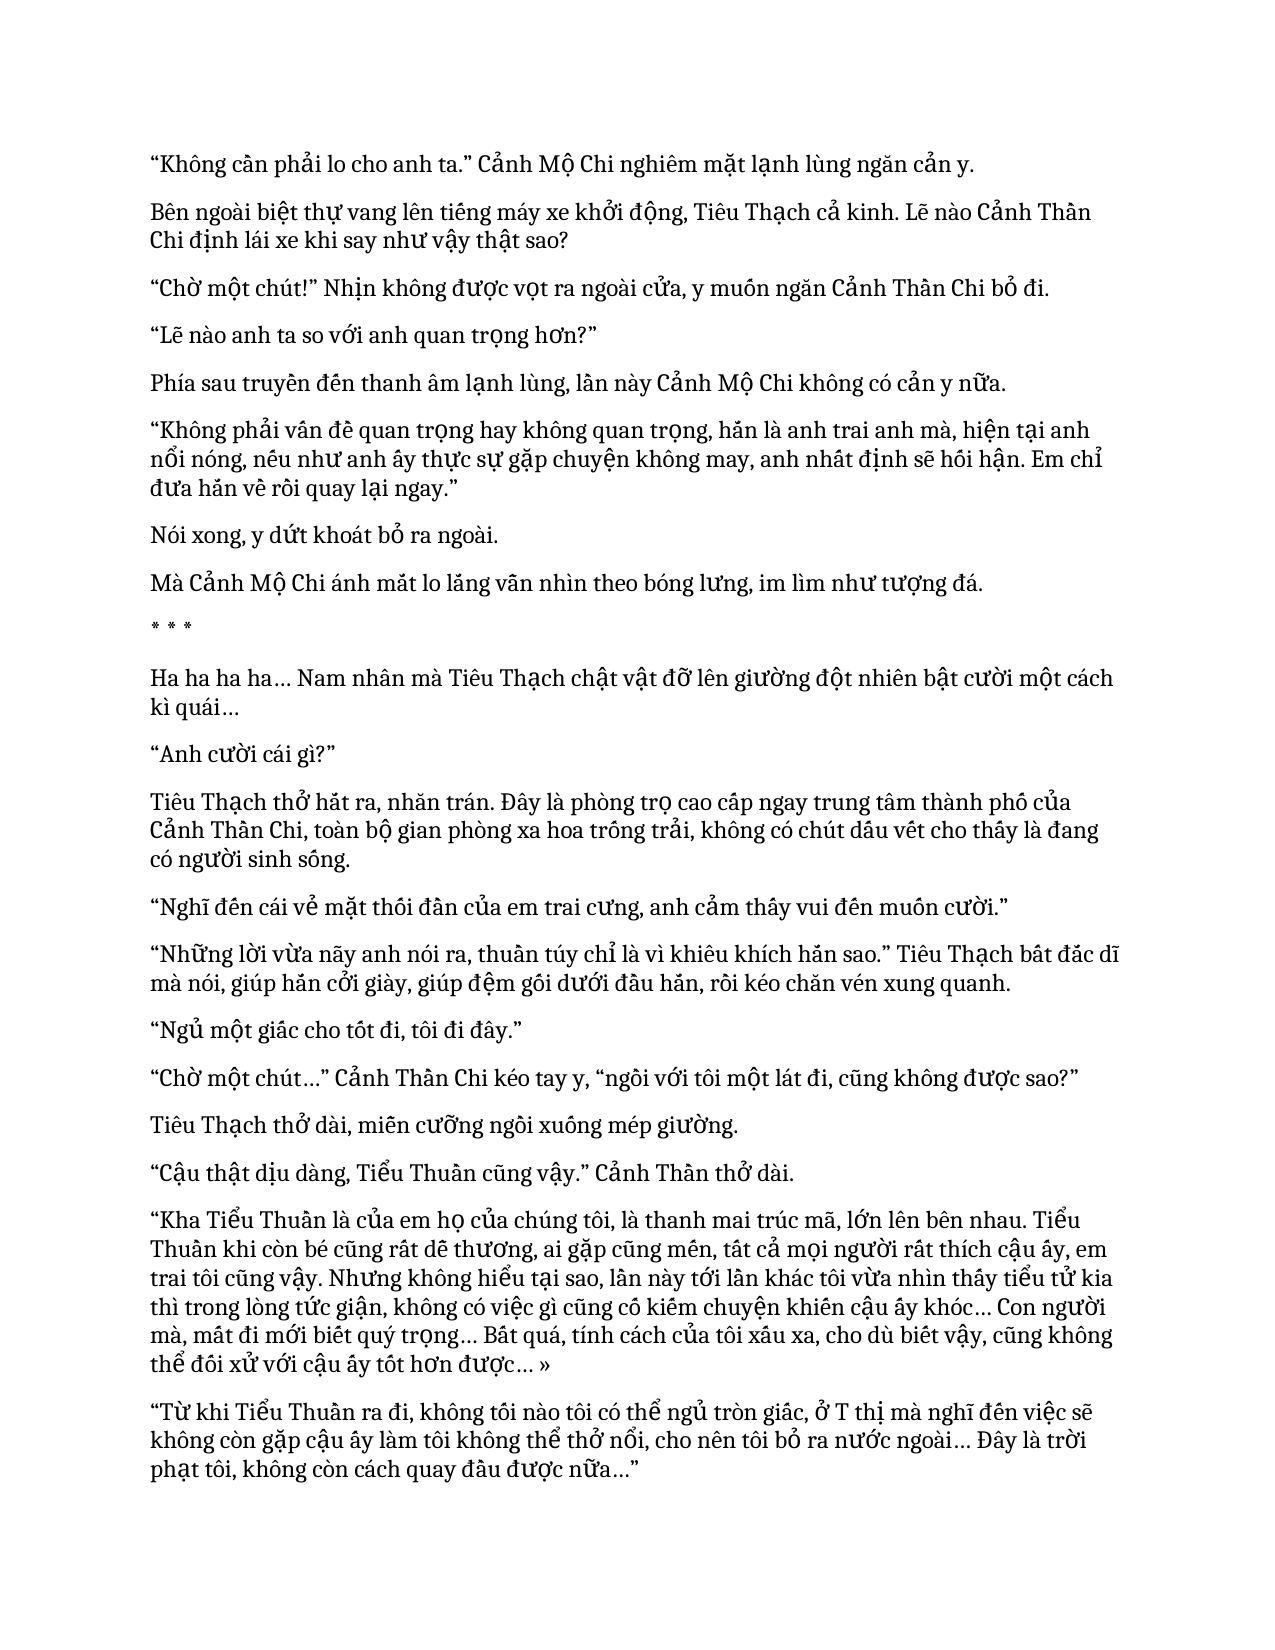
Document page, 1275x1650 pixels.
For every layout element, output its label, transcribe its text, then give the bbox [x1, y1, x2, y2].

text Phía sau truyền đến thanh âm lạnh lùng, lần này Cảnh Mộ Chi không có cản y nữa. [150, 369, 1125, 397]
text “Cậu thật dịu dàng, Tiểu Thuần cũng vậy.” Cảnh Thần thở dài. [150, 1159, 1125, 1187]
text “Từ khi Tiểu Thuần ra đi, không tối nào tôi có thể ngủ tròn giấc, ở T thị mà nghĩ đến việc sẽ không còn gặp cậu ấy làm tôi không thể thở nổi, cho nên tôi bỏ ra nước ngoài… Đây là trời phạt tôi, không còn cách quay đầu được nữa…” [150, 1397, 1125, 1484]
text “Những lời vừa nãy anh nói ra, thuần túy chỉ là vì khiêu khích hắn sao.” Tiêu Thạch bất đắc dĩ mà nói, giúp hắn cởi giày, giúp đệm gối dưới đầu hắn, rồi kéo chăn vén xung quanh. [150, 940, 1125, 997]
text * * * [150, 616, 1125, 645]
text Bên ngoài biệt thự vang lên tiếng máy xe khởi động, Tiêu Thạch cả kinh. Lẽ nào Cảnh Thần Chi định lái xe khi say như vậy thật sao? [150, 197, 1125, 255]
text “Lẽ nào anh ta so với anh quan trọng hơn?” [150, 321, 1125, 350]
text “Ngủ một giấc cho tốt đi, tôi đi đây.” [150, 1016, 1125, 1045]
text Nói xong, y dứt khoát bỏ ra ngoài. [150, 521, 1125, 550]
text Tiêu Thạch thở dài, miễn cưỡng ngồi xuống mép giường. [150, 1111, 1125, 1140]
text “Anh cười cái gì?” [150, 740, 1125, 769]
text Ha ha ha ha… Nam nhân mà Tiêu Thạch chật vật đỡ lên giường đột nhiên bật cười một cách kì quái… [150, 664, 1125, 721]
text Tiêu Thạch thở hắt ra, nhăn trán. Đây là phòng trọ cao cấp ngay trung tâm thành phố của Cảnh Thần Chi, toàn bộ gian phòng xa hoa trống trải, không có chút dấu vết cho thấy là đang có người sinh sống. [150, 787, 1125, 874]
text “Chờ một chút…” Cảnh Thần Chi kéo tay y, “ngồi với tôi một lát đi, cũng không được sao?” [150, 1064, 1125, 1092]
text Mà Cảnh Mộ Chi ánh mắt lo lắng vẫn nhìn theo bóng lưng, im lìm như tượng đá. [150, 569, 1125, 597]
text “Nghĩ đến cái vẻ mặt thối đần của em trai cưng, anh cảm thấy vui đến muốn cười.” [150, 892, 1125, 921]
text “Không phải vấn đề quan trọng hay không quan trọng, hắn là anh trai anh mà, hiện tại anh nổi nóng, nếu như anh ấy thực sự gặp chuyện không may, anh nhất định sẽ hối hận. Em chỉ đưa hắn về rồi quay lại ngay.” [150, 416, 1125, 502]
text “Kha Tiểu Thuần là của em họ của chúng tôi, là thanh mai trúc mã, lớn lên bên nhau. Tiểu Thuần khi còn bé cũng rất dễ thương, ai gặp cũng mến, tất cả mọi người rất thích cậu ấy, em trai tôi cũng vậy. Nhưng không hiểu tại sao, lần này tới lần khác tôi vừa nhìn thấy tiểu tử kia thì trong lòng tức giận, không có việc gì cũng cố kiếm chuyện khiến cậu ấy khóc… Con người mà, mất đi mới biết quý trọng… Bất quá, tính cách của tôi xấu xa, cho dù biết vậy, cũng không thể đối xử với cậu ấy tốt hơn được… » [150, 1206, 1125, 1379]
text “Không cần phải lo cho anh ta.” Cảnh Mộ Chi nghiêm mặt lạnh lùng ngăn cản y. [150, 150, 1125, 179]
text “Chờ một chút!” Nhịn không được vọt ra ngoài cửa, y muốn ngăn Cảnh Thần Chi bỏ đi. [150, 274, 1125, 302]
